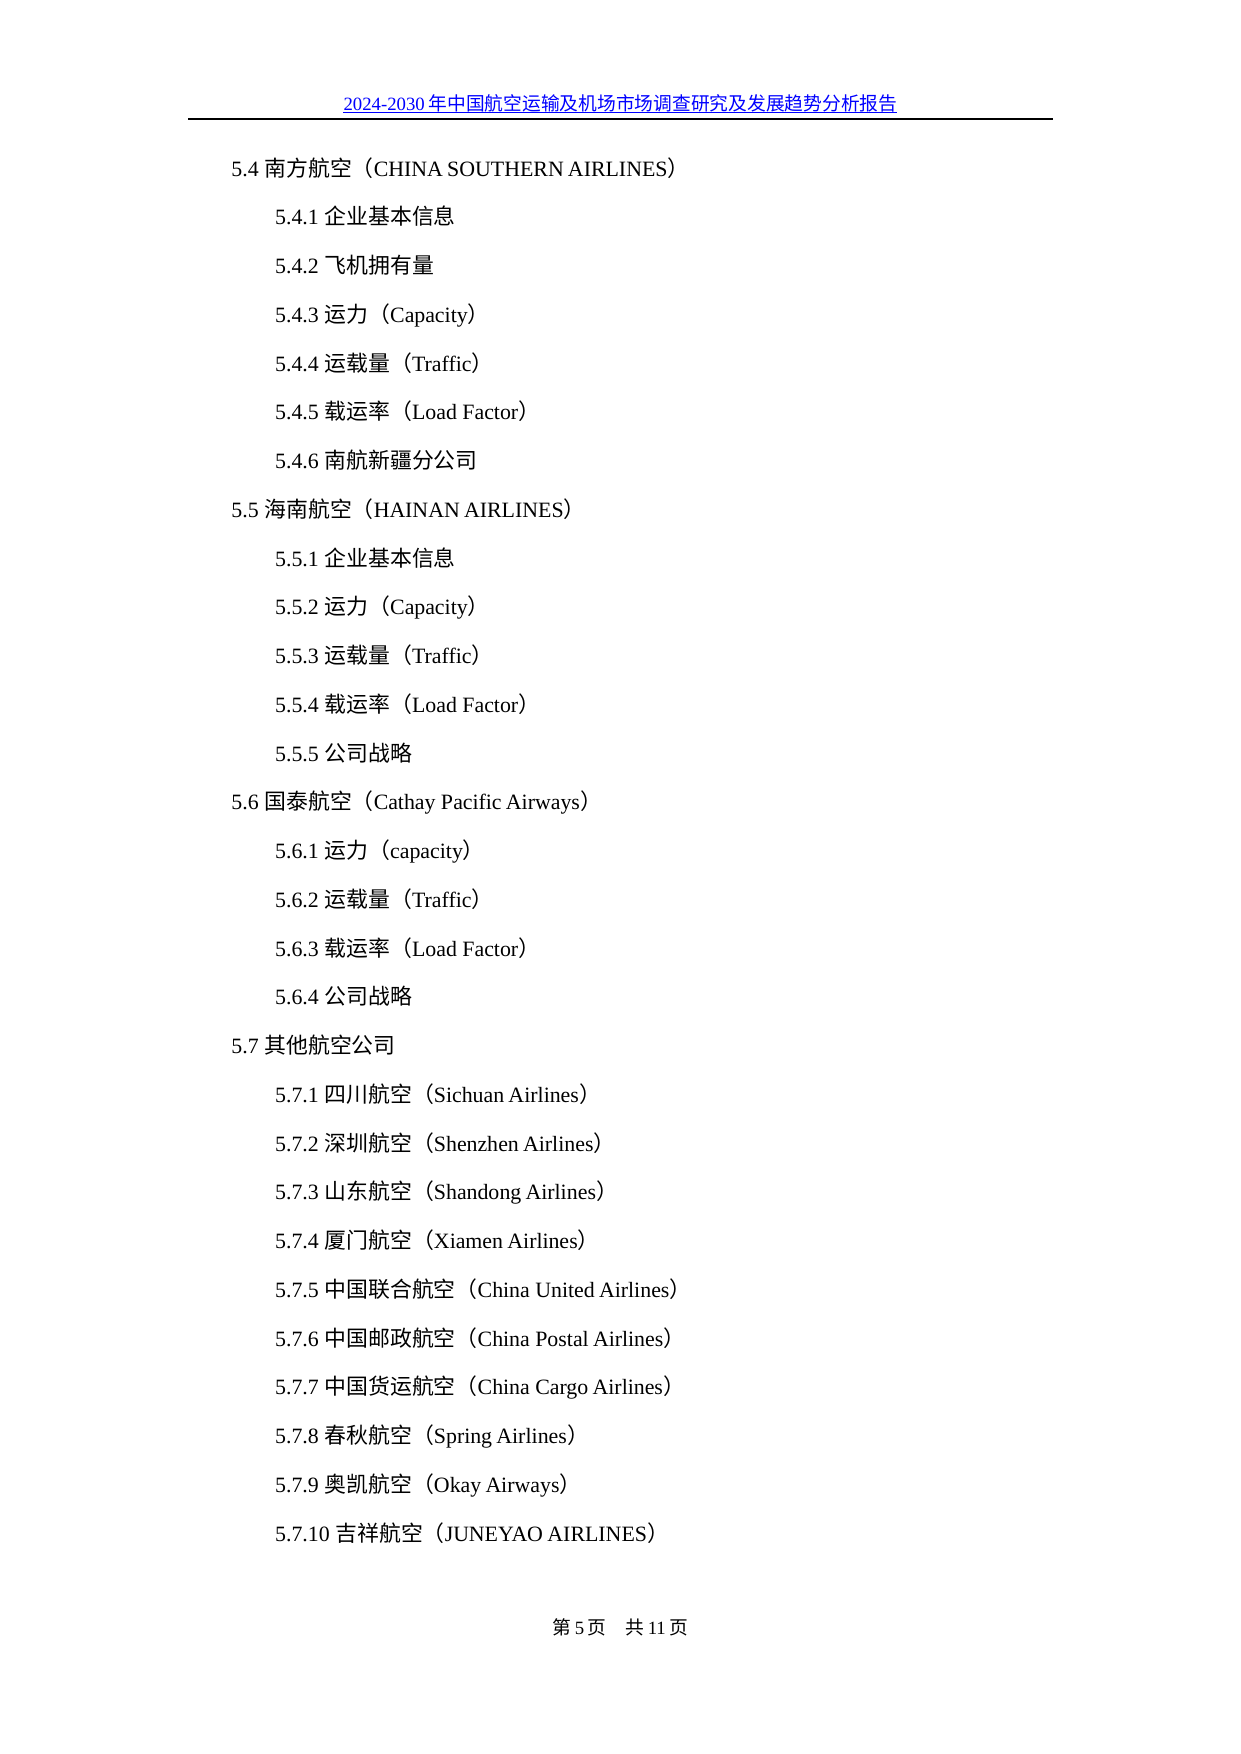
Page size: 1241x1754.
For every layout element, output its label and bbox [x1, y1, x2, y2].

text [187, 150, 1053, 1548]
